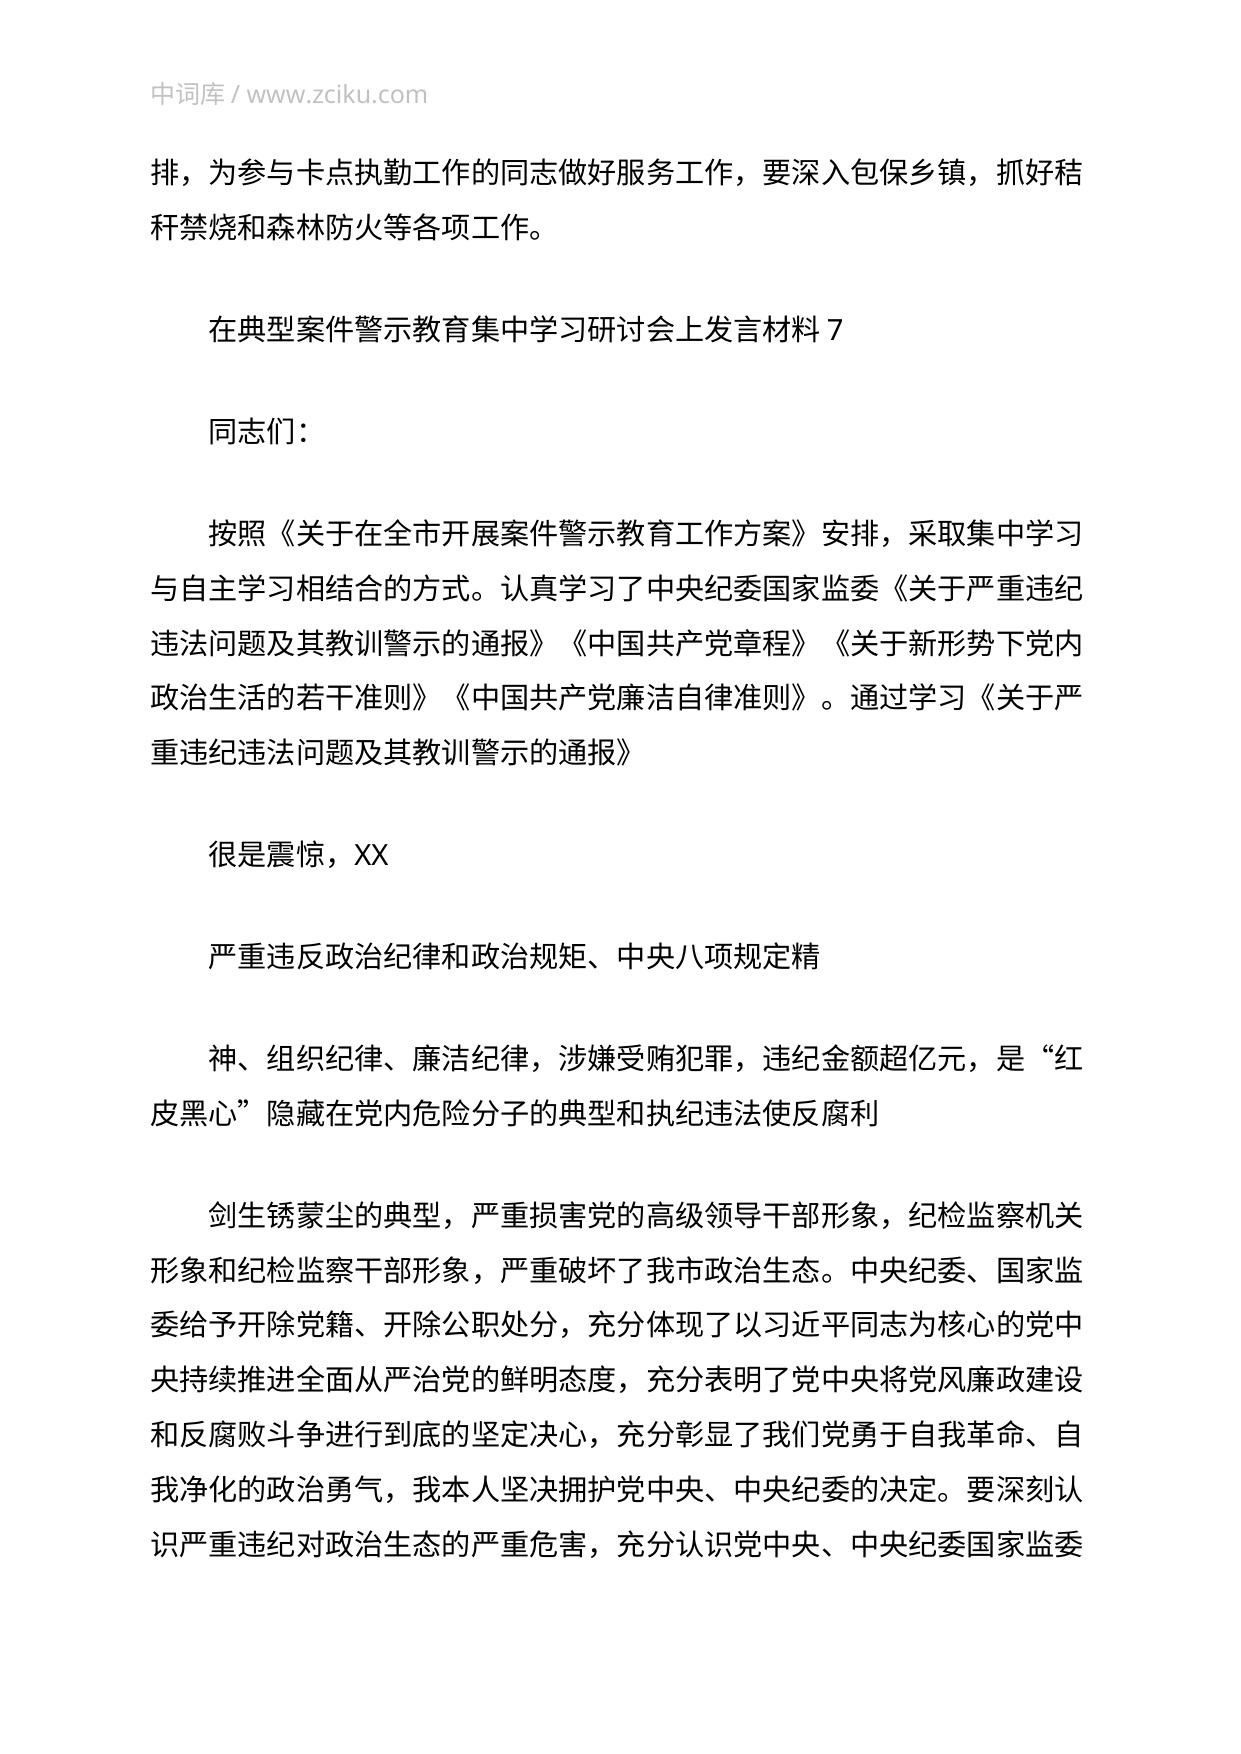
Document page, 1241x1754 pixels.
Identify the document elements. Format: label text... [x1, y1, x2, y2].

text 很是震惊，XX [150, 832, 1090, 874]
text 同志们： [150, 409, 1090, 451]
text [150, 150, 1090, 247]
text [150, 1192, 1090, 1564]
text 神、组织纪律、廉洁纪律，涉嫌受贿犯罪，违纪金额超亿元，是“红皮黑心”隐藏在党内危险分子的典型和执纪违法使反腐利 [150, 1036, 1090, 1133]
text 严重违反政治纪律和政治规矩、中央八项规定精 [150, 934, 1090, 976]
text 按照《关于在全市开展案件警示教育工作方案》安排，采取集中学习与自主学习相结合的方式。认真学习了中央纪委国家监委《关于严重违纪违法问题及其教训警示的通报》《中国共产党章程》《关于新形势下党内政治生活的若干准则》《中国共产党廉洁自律准则》。通过学习《关于严重违纪违法问题及其教训警示的通报》 [150, 510, 1090, 772]
text 在典型案件警示教育集中学习研讨会上发言材料7 [150, 307, 1090, 349]
